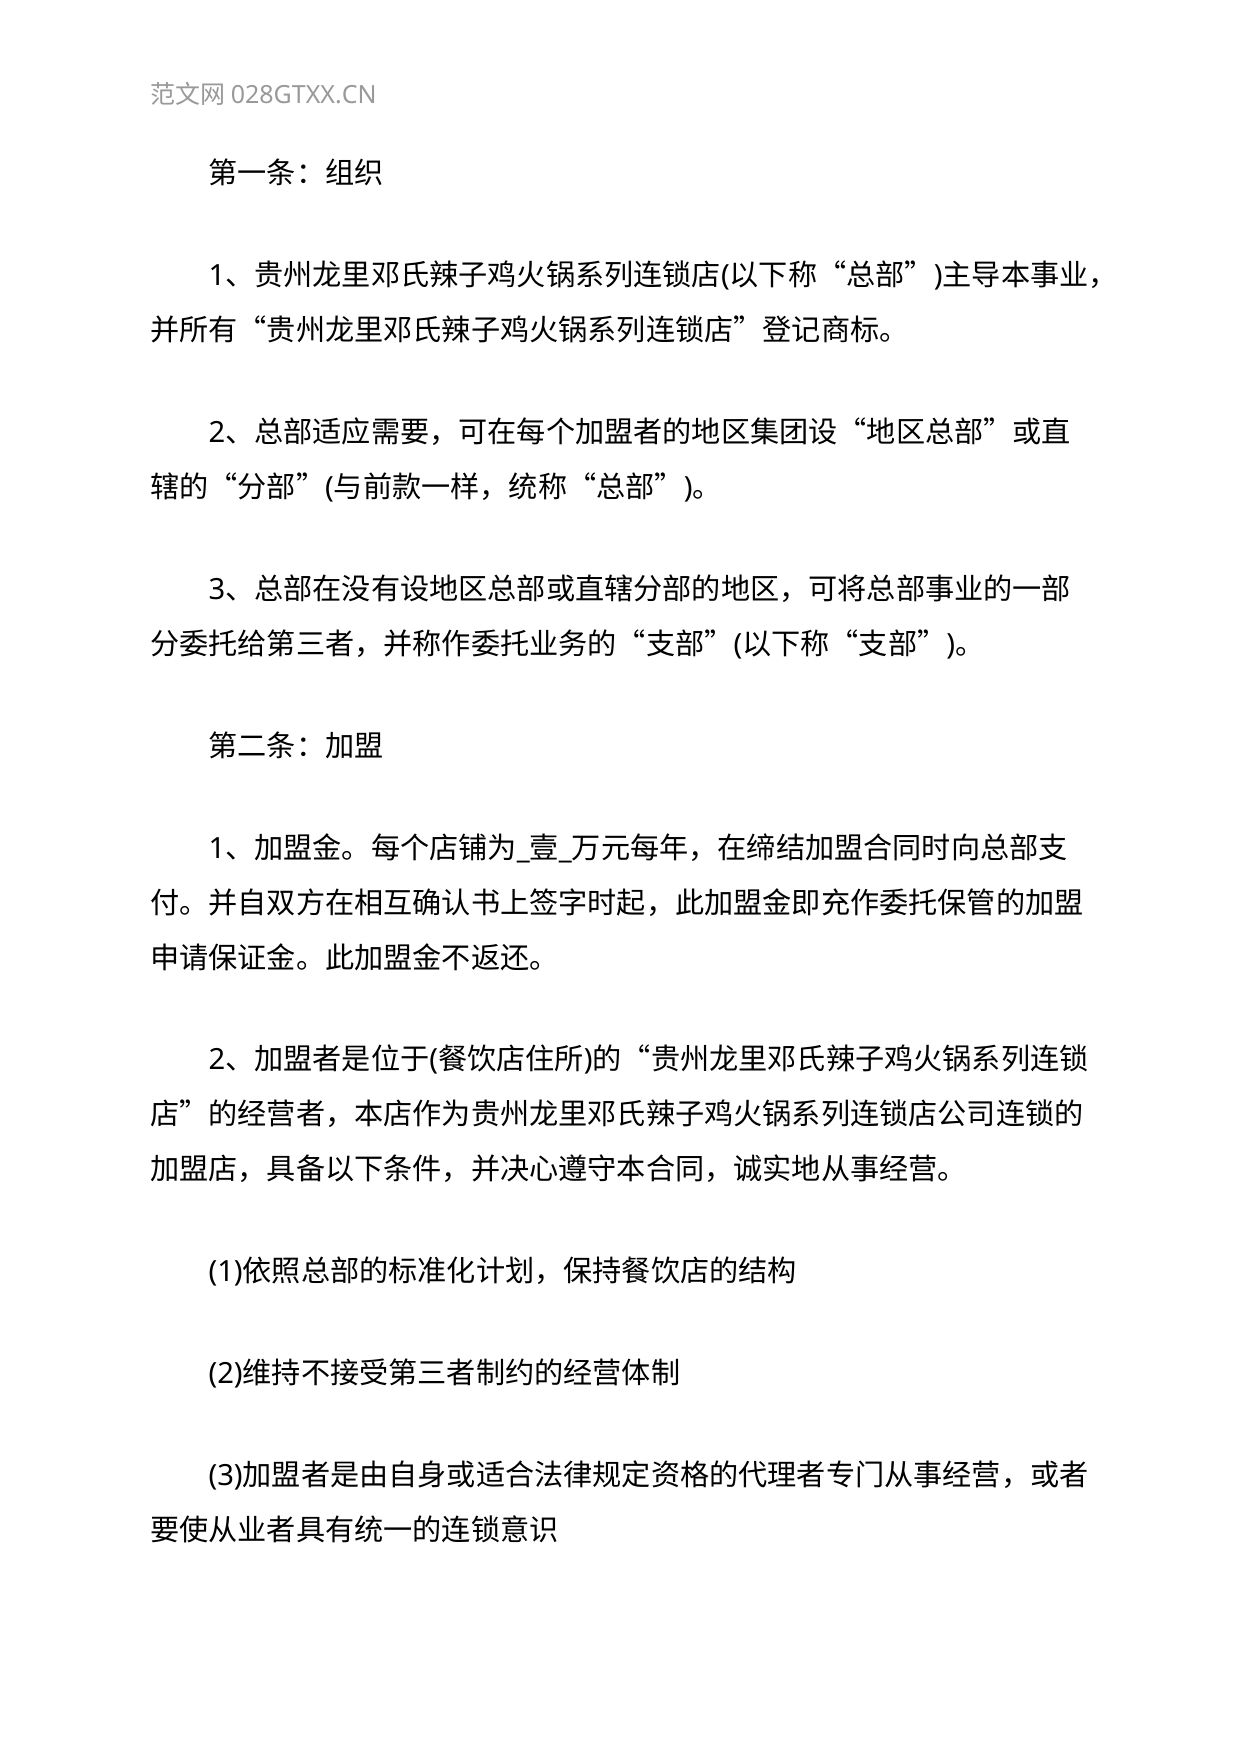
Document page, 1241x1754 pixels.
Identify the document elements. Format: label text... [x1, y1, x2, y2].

text 2、总部适应需要，可在每个加盟者的地区集团设“地区总部”或直辖的“分部”(与前款一样，统称“总部”)。 [150, 408, 1090, 506]
text 第二条：加盟 [150, 722, 1090, 765]
text 1、加盟金。每个店铺为_壹_万元每年，在缔结加盟合同时向总部支付。并自双方在相互确认书上签字时起，此加盟金即充作委托保管的加盟申请保证金。此加盟金不返还。 [150, 824, 1090, 976]
text 3、总部在没有设地区总部或直辖分部的地区，可将总部事业的一部分委托给第三者，并称作委托业务的“支部”(以下称“支部”)。 [150, 566, 1090, 663]
text 2、加盟者是位于(餐饮店住所)的“贵州龙里邓氏辣子鸡火锅系列连锁店”的经营者，本店作为贵州龙里邓氏辣子鸡火锅系列连锁店公司连锁的加盟店，具备以下条件，并决心遵守本合同，诚实地从事经营。 [150, 1036, 1090, 1188]
text 1、贵州龙里邓氏辣子鸡火锅系列连锁店(以下称“总部”)主导本事业，并所有“贵州龙里邓氏辣子鸡火锅系列连锁店”登记商标。 [150, 252, 1090, 349]
text (2)维持不接受第三者制约的经营体制 [150, 1349, 1090, 1392]
text 第一条：组织 [150, 150, 1090, 192]
text (1)依照总部的标准化计划，保持餐饮店的结构 [150, 1248, 1090, 1290]
text (3)加盟者是由自身或适合法律规定资格的代理者专门从事经营，或者要使从业者具有统一的连锁意识 [150, 1452, 1090, 1549]
